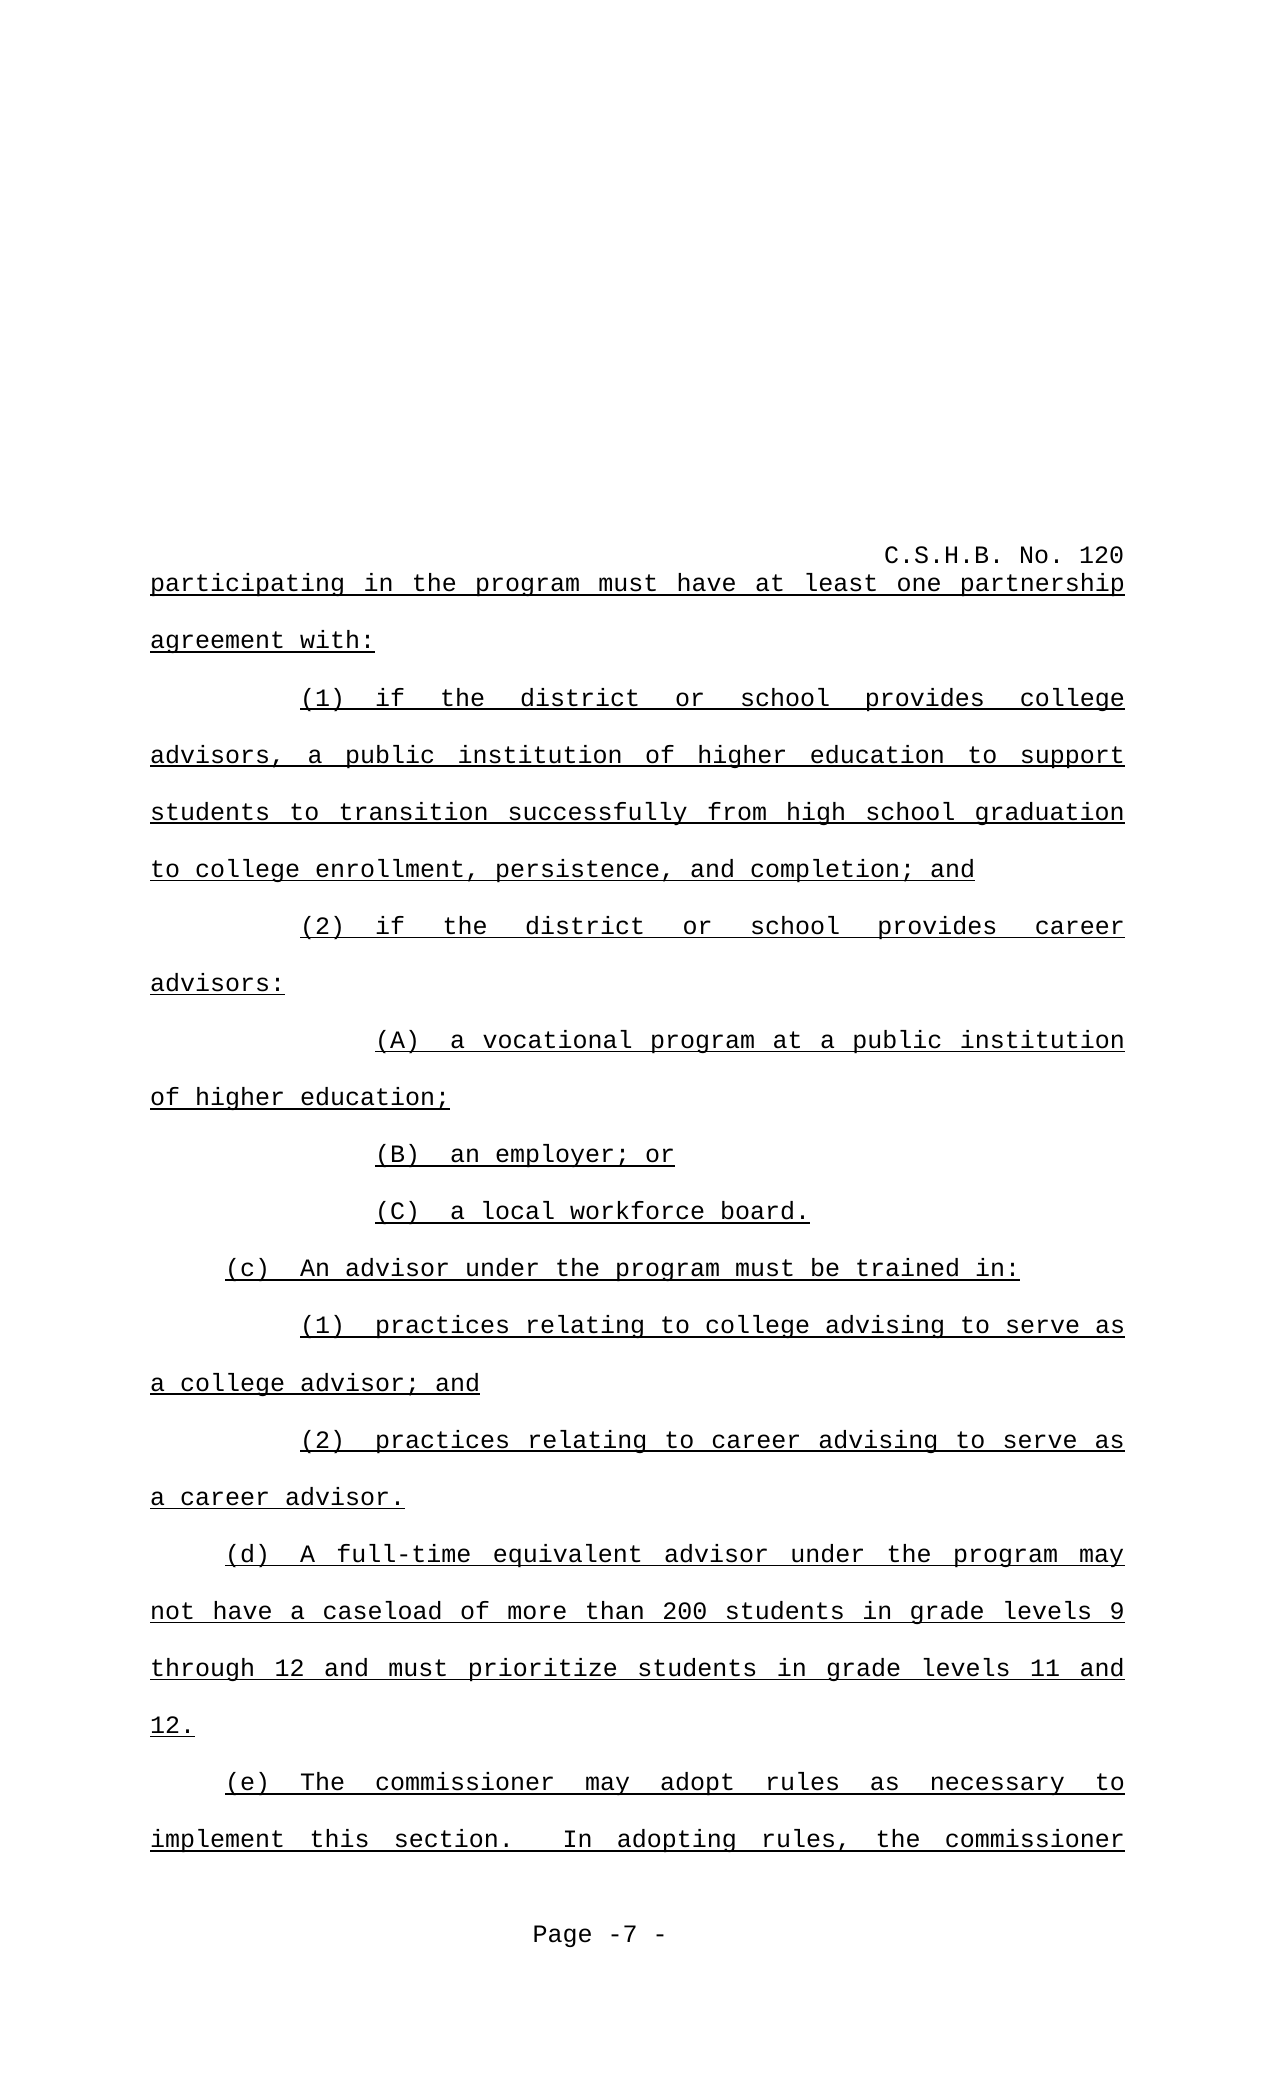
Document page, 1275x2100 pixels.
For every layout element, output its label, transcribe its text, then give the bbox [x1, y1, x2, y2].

text (1) practices relating to college advising to serve as a college advisor; and [150, 1313, 1125, 1398]
text (C) a local workforce board. [150, 1199, 1125, 1227]
text (d) A full-time equivalent advisor under the program may not have a caseload of more than 200 students in grade levels 9 through 12 and must prioritize students in grade levels 11 and 12. [150, 1623, 1125, 1679]
text (1) if the district or school provides college advisors, a public institution of higher education to support students to transition successfully from high school graduation to college enrollment, persistence, and completion; and [150, 767, 1125, 822]
text (d) A full-time equivalent advisor under the program may not have a caseload of more than 200 students in grade levels 9 through 12 and must prioritize students in grade levels 11 and 12. [150, 1541, 1125, 1622]
text (B) an employer; or [150, 1142, 1125, 1170]
text (1) if the district or school provides college advisors, a public institution of higher education to support students to transition successfully from high school graduation to college enrollment, persistence, and completion; and [150, 824, 1125, 885]
text (1) if the district or school provides college advisors, a public institution of higher education to support students to transition successfully from high school graduation to college enrollment, persistence, and completion; and [150, 685, 1125, 765]
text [150, 1769, 1125, 1850]
text (2) practices relating to career advising to serve as a career advisor. [150, 1427, 1125, 1513]
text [150, 596, 1125, 656]
text (d) A full-time equivalent advisor under the program may not have a caseload of more than 200 students in grade levels 9 through 12 and must prioritize students in grade levels 11 and 12. [150, 1680, 1125, 1741]
text (2) if the district or school provides career advisors: [150, 913, 1125, 999]
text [150, 571, 1125, 594]
text (c) An advisor under the program must be trained in: [150, 1256, 1125, 1284]
text (A) a vocational program at a public institution of higher education; [150, 1027, 1125, 1113]
